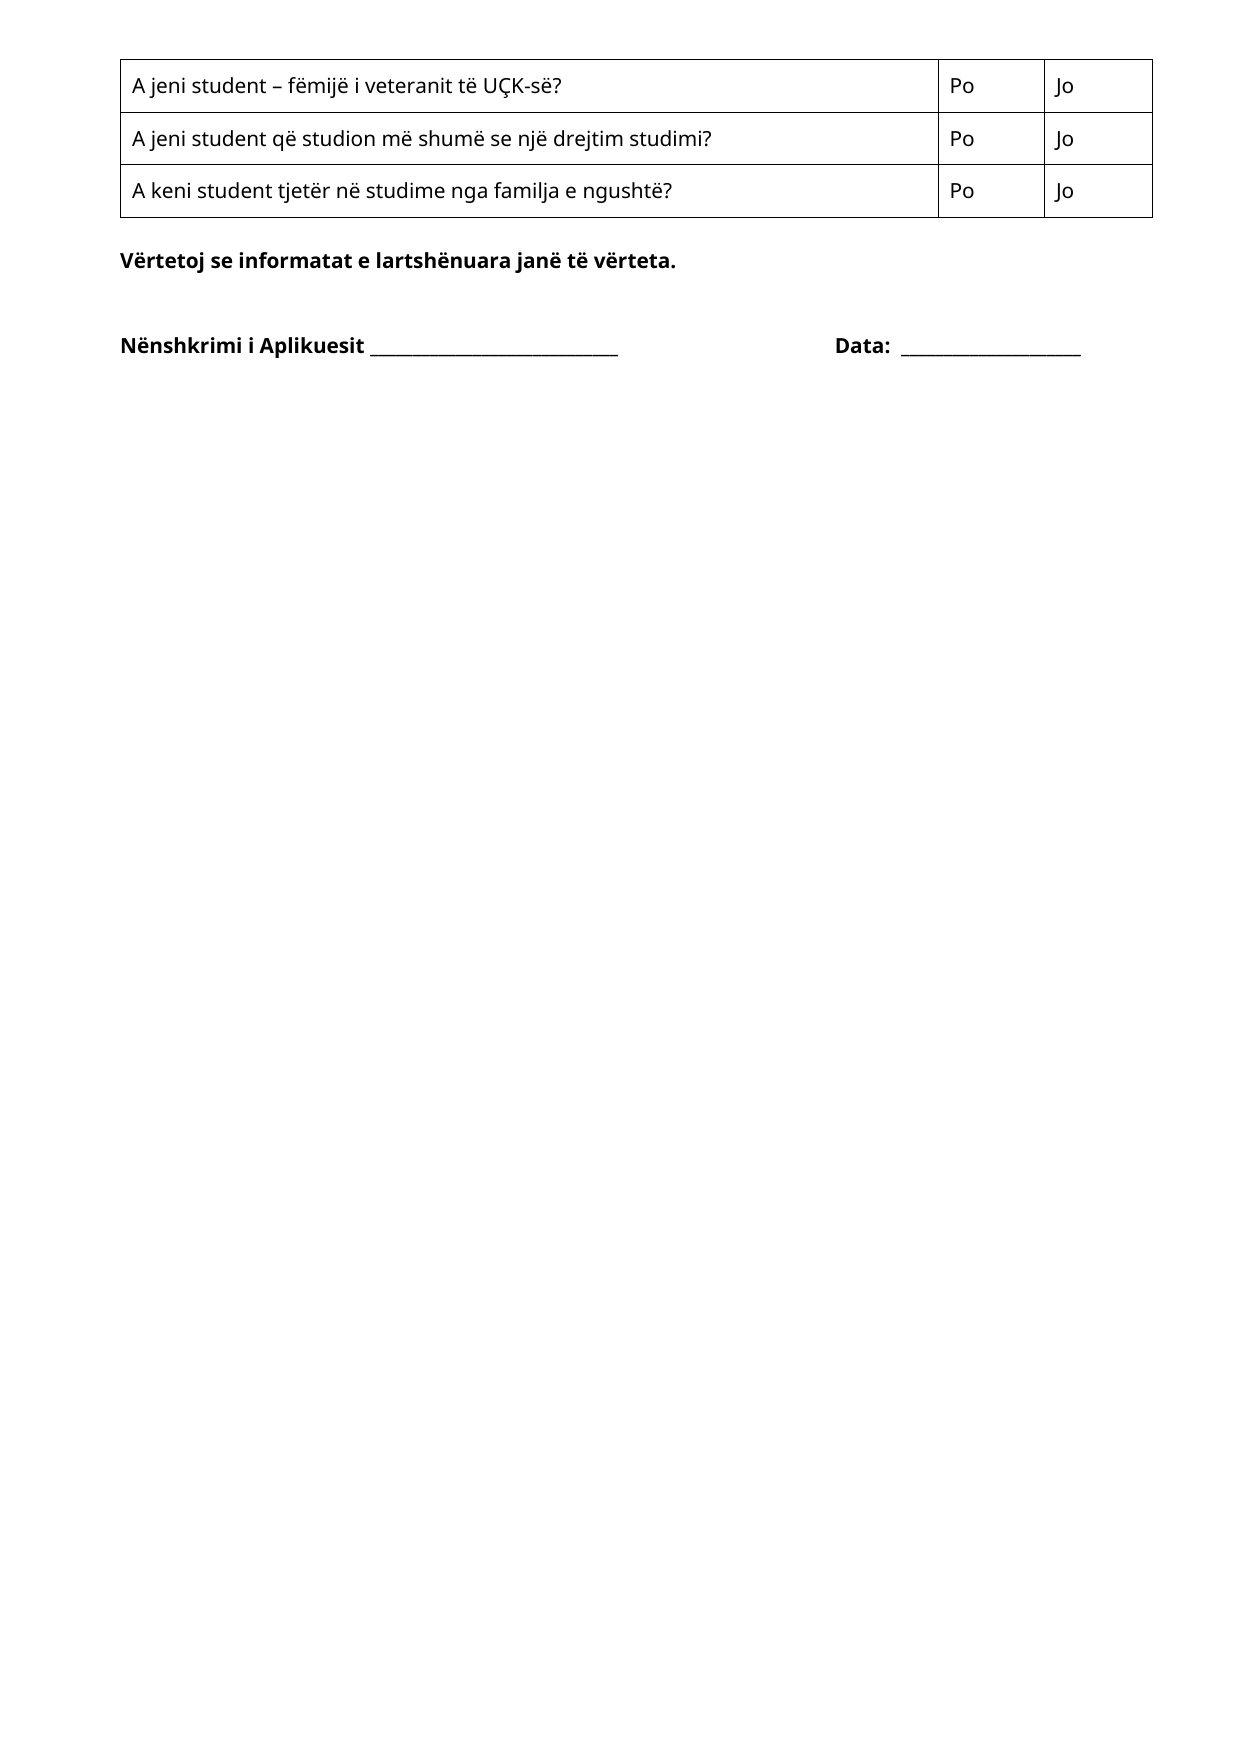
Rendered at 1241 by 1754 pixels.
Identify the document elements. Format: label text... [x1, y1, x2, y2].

table_cell Po [939, 113, 1044, 164]
text Nënshkrimi i Aplikuesit _____________________________ Data: _____________________ [120, 331, 1154, 360]
table_cell Po [939, 60, 1044, 112]
table_cell Jo [1045, 113, 1152, 164]
table_cell Po [939, 165, 1044, 217]
table_cell Jo [1045, 60, 1152, 112]
table_cell A jeni student – fëmijë i veteranit të UÇK-së? [121, 60, 938, 112]
table_cell A keni student tjetër në studime nga familja e ngushtë? [121, 165, 938, 217]
table_cell A jeni student që studion më shumë se një drejtim studimi? [121, 113, 938, 164]
text Vërtetoj se informatat e lartshënuara janë tё vërteta. [120, 246, 1154, 274]
table_cell Jo [1045, 165, 1152, 217]
